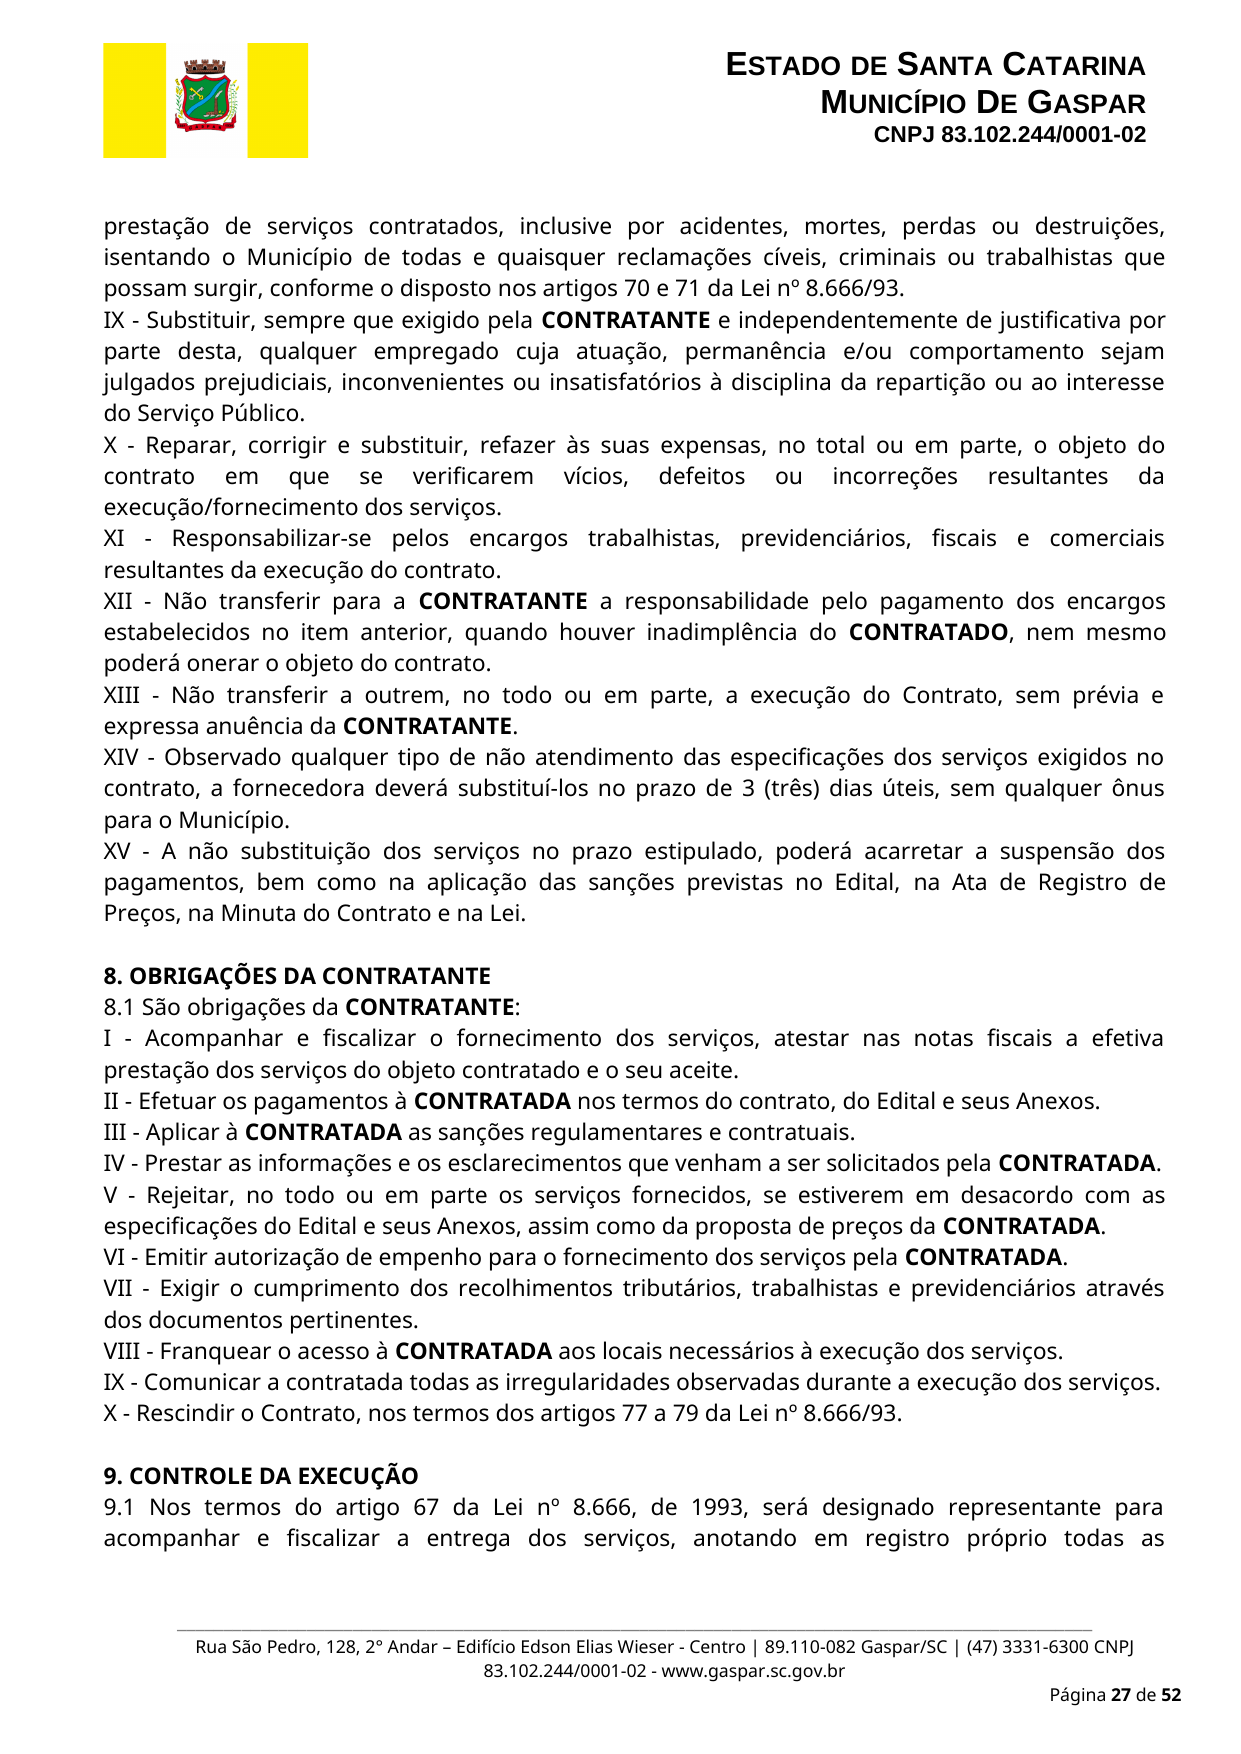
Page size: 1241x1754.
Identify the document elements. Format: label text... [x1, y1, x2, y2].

text IX - Comunicar a contratada todas as irregularidades observadas durante a execução dos serviços. [103, 1366, 1166, 1397]
text XII - Não transferir para a CONTRATANTE a responsabilidade pelo pagamento dos encargos estabelecidos no item anterior, quando houver inadimplência do CONTRATADO, nem mesmo poderá onerar o objeto do contrato. [103, 585, 1166, 679]
text I - Acompanhar e fiscalizar o fornecimento dos serviços, atestar nas notas fiscais a efetiva prestação dos serviços do objeto contratado e o seu aceite. [103, 1022, 1166, 1085]
text III - Aplicar à CONTRATADA as sanções regulamentares e contratuais. [103, 1116, 1166, 1147]
text X - Rescindir o Contrato, nos termos dos artigos 77 a 79 da Lei nº 8.666/93. [103, 1397, 1166, 1429]
text 9. CONTROLE DA EXECUÇÃO [103, 1460, 1166, 1491]
text XI - Responsabilizar-se pelos encargos trabalhistas, previdenciários, fiscais e comerciais resultantes da execução do contrato. [103, 522, 1166, 585]
text VI - Emitir autorização de empenho para o fornecimento dos serviços pela CONTRATADA. [103, 1241, 1166, 1272]
text 8. OBRIGAÇÕES DA CONTRATANTE [103, 960, 1166, 991]
text VIII - Franquear o acesso à CONTRATADA aos locais necessários à execução dos serviços. [103, 1335, 1166, 1366]
text X - Reparar, corrigir e substituir, refazer às suas expensas, no total ou em parte, o objeto do contrato em que se verificarem vícios, defeitos ou incorreções resultantes da execução/fornecimento dos serviços. [103, 429, 1166, 522]
text VII - Exigir o cumprimento dos recolhimentos tributários, trabalhistas e previdenciários através dos documentos pertinentes. [103, 1272, 1166, 1335]
text 8.1 São obrigações da CONTRATANTE: [103, 991, 1166, 1022]
text IX - Substituir, sempre que exigido pela CONTRATANTE e independentemente de justificativa por parte desta, qualquer empregado cuja atuação, permanência e/ou comportamento sejam julgados prejudiciais, inconvenientes ou insatisfatórios à disciplina da repartição ou ao interesse do Serviço Público. [103, 304, 1166, 429]
text XIII - Não transferir a outrem, no todo ou em parte, a execução do Contrato, sem prévia e expressa anuência da CONTRATANTE. [103, 679, 1166, 741]
text XV - A não substituição dos serviços no prazo estipulado, poderá acarretar a suspensão dos pagamentos, bem como na aplicação das sanções previstas no Edital, na Ata de Registro de Preços, na Minuta do Contrato e na Lei. [103, 866, 1166, 929]
text II - Efetuar os pagamentos à CONTRATADA nos termos do contrato, do Edital e seus Anexos. [103, 1085, 1166, 1116]
text V - Rejeitar, no todo ou em parte os serviços fornecidos, se estiverem em desacordo com as especificações do Edital e seus Anexos, assim como da proposta de preços da CONTRATADA. [103, 1179, 1166, 1241]
text IV - Prestar as informações e os esclarecimentos que venham a ser solicitados pela CONTRATADA. [103, 1147, 1166, 1179]
text XIV - Observado qualquer tipo de não atendimento das especificações dos serviços exigidos no contrato, a fornecedora deverá substituí-los no prazo de 3 (três) dias úteis, sem qualquer ônus para o Município. [103, 741, 1166, 835]
picture [103, 43, 309, 158]
